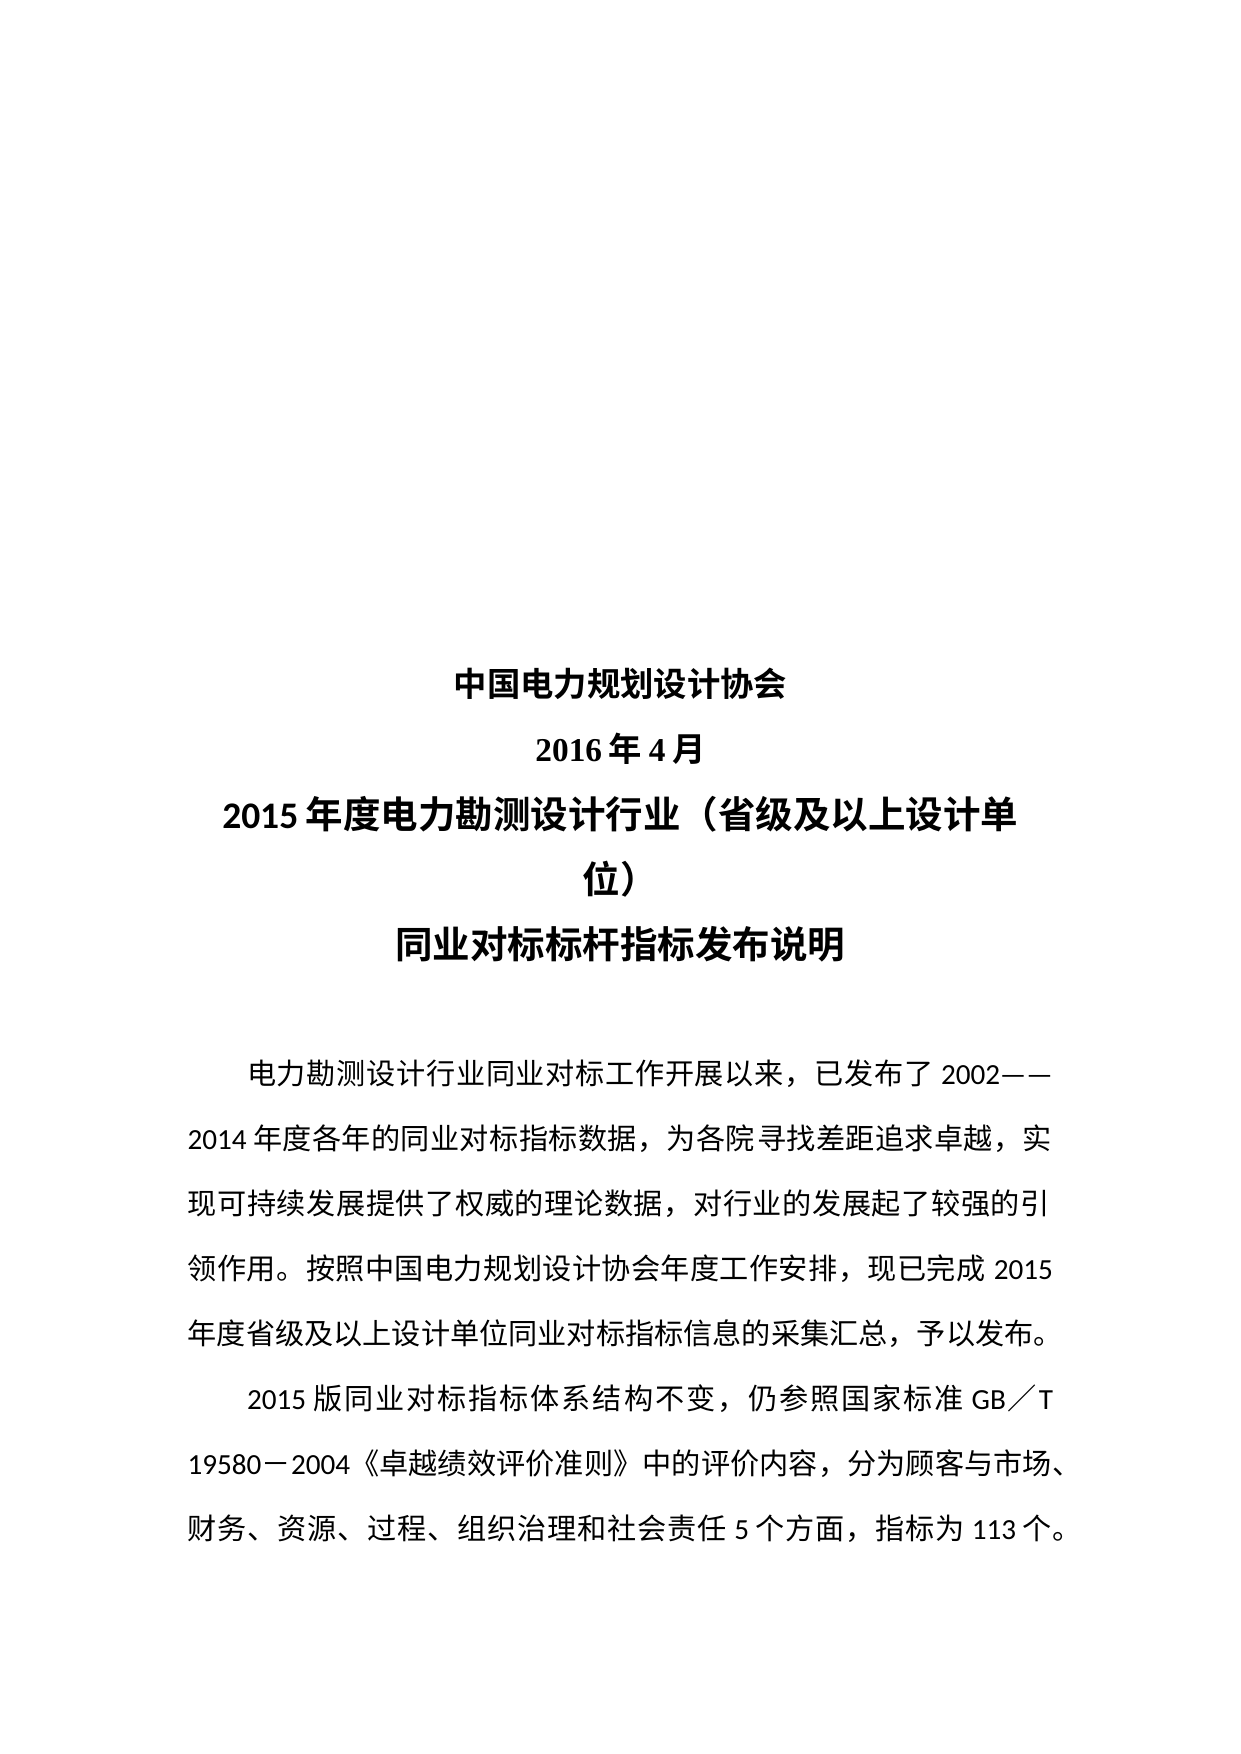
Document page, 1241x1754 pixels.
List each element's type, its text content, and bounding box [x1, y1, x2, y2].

text 2015年度电力勘测设计行业（省级及以上设计单位） [187, 779, 1053, 909]
text 电力勘测设计行业同业对标工作开展以来，已发布了2002——2014年度各年的同业对标指标数据，为各院寻找差距追求卓越，实现可持续发展提供了权威的理论数据，对行业的发展起了较强的引领作用。按照中国电力规划设计协会年度工作安排，现已完成2015年度省级及以上设计单位同业对标指标信息的采集汇总，予以发布。 [187, 1039, 1053, 1364]
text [187, 1364, 1053, 1559]
text 同业对标标杆指标发布说明 [187, 909, 1053, 974]
text 中国电力规划设计协会 [187, 649, 1053, 714]
text 2016年4月 [187, 714, 1053, 779]
